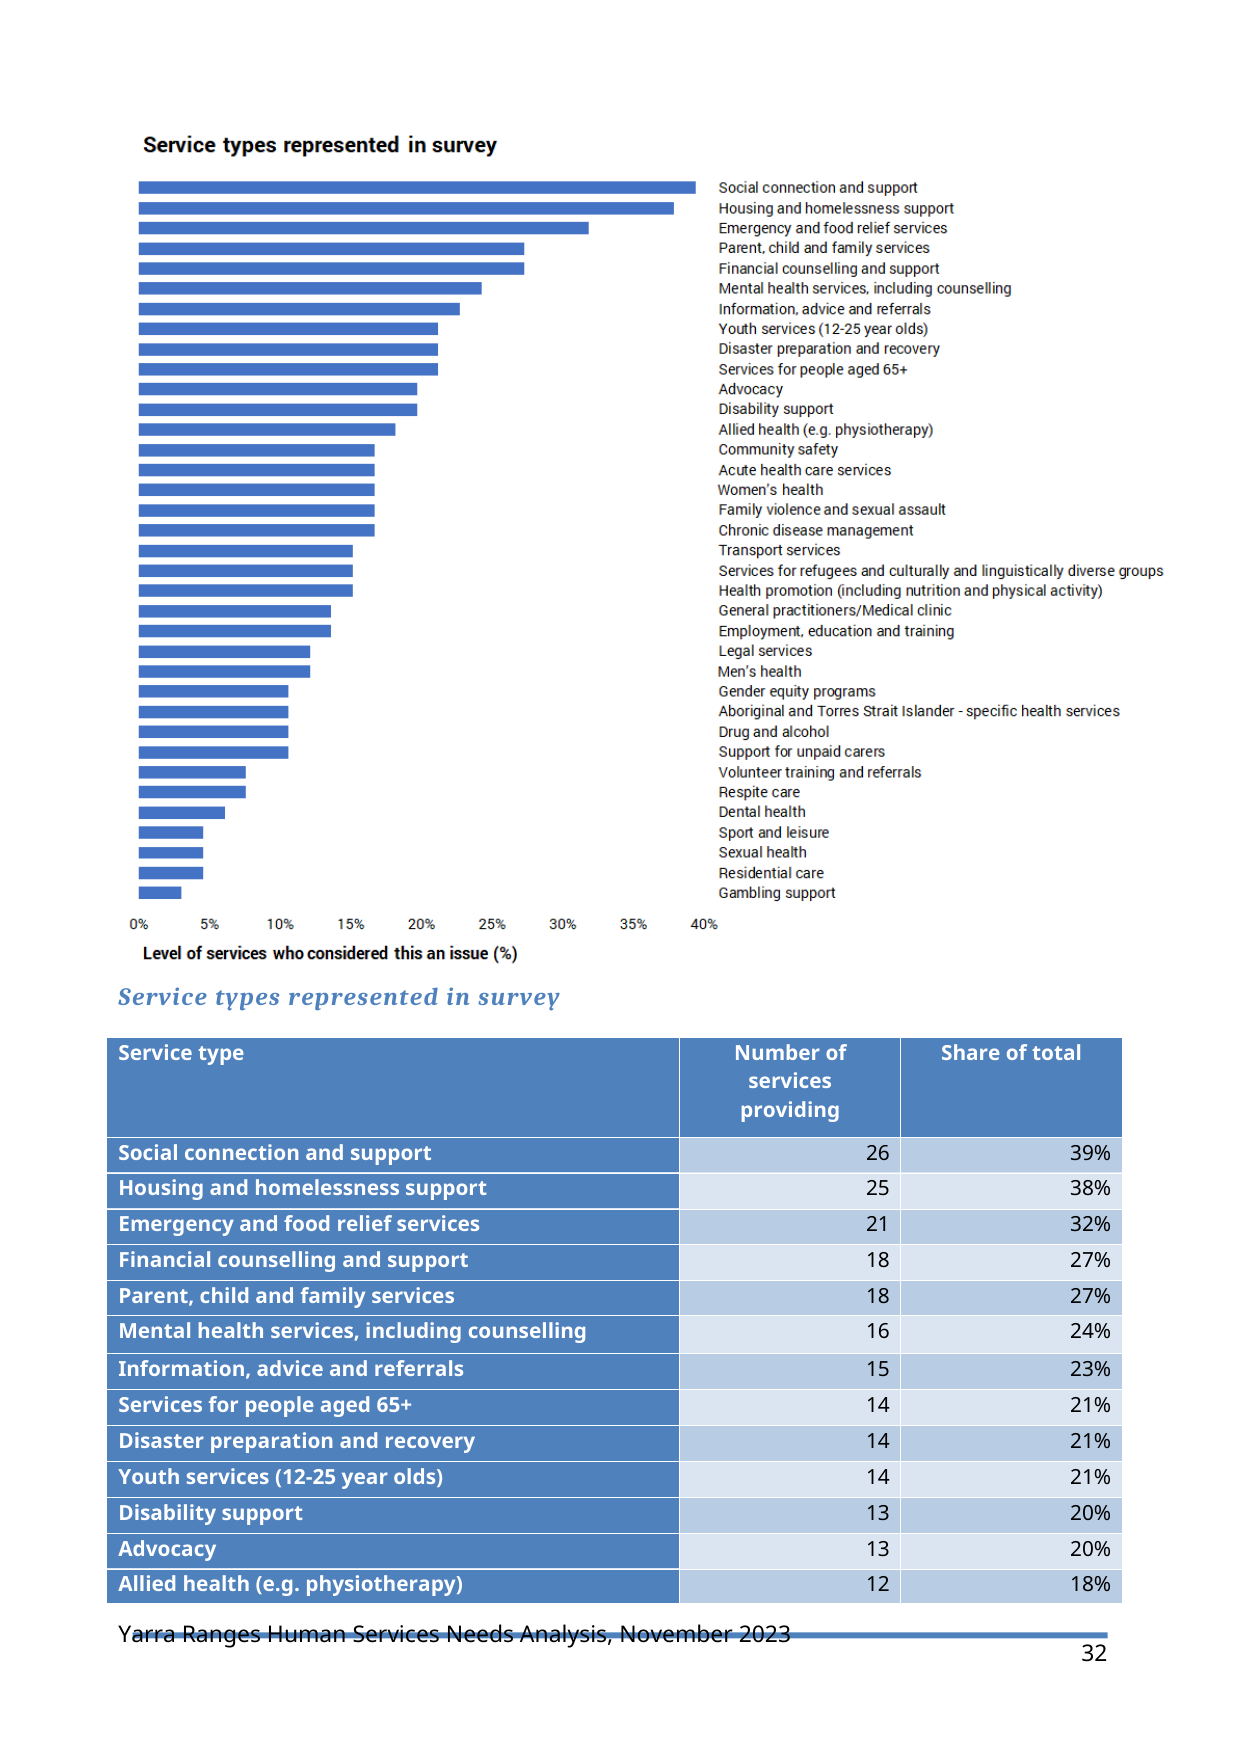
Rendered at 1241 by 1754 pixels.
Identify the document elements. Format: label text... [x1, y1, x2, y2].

table_cell 38% [901, 1174, 1122, 1208]
table_cell 13 [680, 1534, 900, 1568]
table_cell 14 [680, 1462, 900, 1497]
table_cell 25 [680, 1174, 900, 1208]
table_cell Financial counselling and support [107, 1245, 679, 1280]
table_cell 15 [680, 1354, 900, 1389]
table_cell 21% [901, 1390, 1122, 1425]
table_cell Advocacy [107, 1534, 679, 1568]
picture [118, 118, 1207, 979]
table_cell Services for people aged 65+ [107, 1390, 679, 1425]
table_cell 23% [901, 1354, 1122, 1389]
table_header Number of services providing [680, 1038, 900, 1137]
table_cell Emergency and food relief services [107, 1210, 679, 1244]
table_cell 21% [901, 1426, 1122, 1461]
table_cell 14 [680, 1390, 900, 1425]
table_cell 27% [901, 1281, 1122, 1315]
text Service types represented in survey [118, 979, 1122, 1012]
table_cell Disaster preparation and recovery [107, 1426, 679, 1461]
table_cell 20% [901, 1534, 1122, 1568]
table_cell 21% [901, 1462, 1122, 1497]
table_header Service type [107, 1038, 679, 1137]
table_cell 13 [680, 1498, 900, 1533]
table_cell 27% [901, 1245, 1122, 1280]
table_cell Information, advice and referrals [107, 1354, 679, 1389]
table_cell 32% [901, 1210, 1122, 1244]
table_cell Housing and homelessness support [107, 1174, 679, 1208]
table_cell Disability support [107, 1498, 679, 1533]
table_cell 16 [680, 1316, 900, 1353]
table_cell Social connection and support [107, 1138, 679, 1172]
table_cell 39% [901, 1138, 1122, 1172]
table_cell 24% [901, 1316, 1122, 1353]
table_cell Parent, child and family services [107, 1281, 679, 1315]
table_cell 18% [901, 1570, 1122, 1603]
table_cell 20% [901, 1498, 1122, 1533]
table_cell Allied health (e.g. physiotherapy) [107, 1570, 679, 1603]
table_cell 12 [680, 1570, 900, 1603]
table_cell 18 [680, 1245, 900, 1280]
table_cell Youth services (12-25 year olds) [107, 1462, 679, 1497]
table_header Share of total [901, 1038, 1122, 1137]
table_cell 26 [680, 1138, 900, 1172]
table_cell Mental health services, including counselling [107, 1316, 679, 1353]
table_cell 18 [680, 1281, 900, 1315]
table_cell 21 [680, 1210, 900, 1244]
table_cell 14 [680, 1426, 900, 1461]
